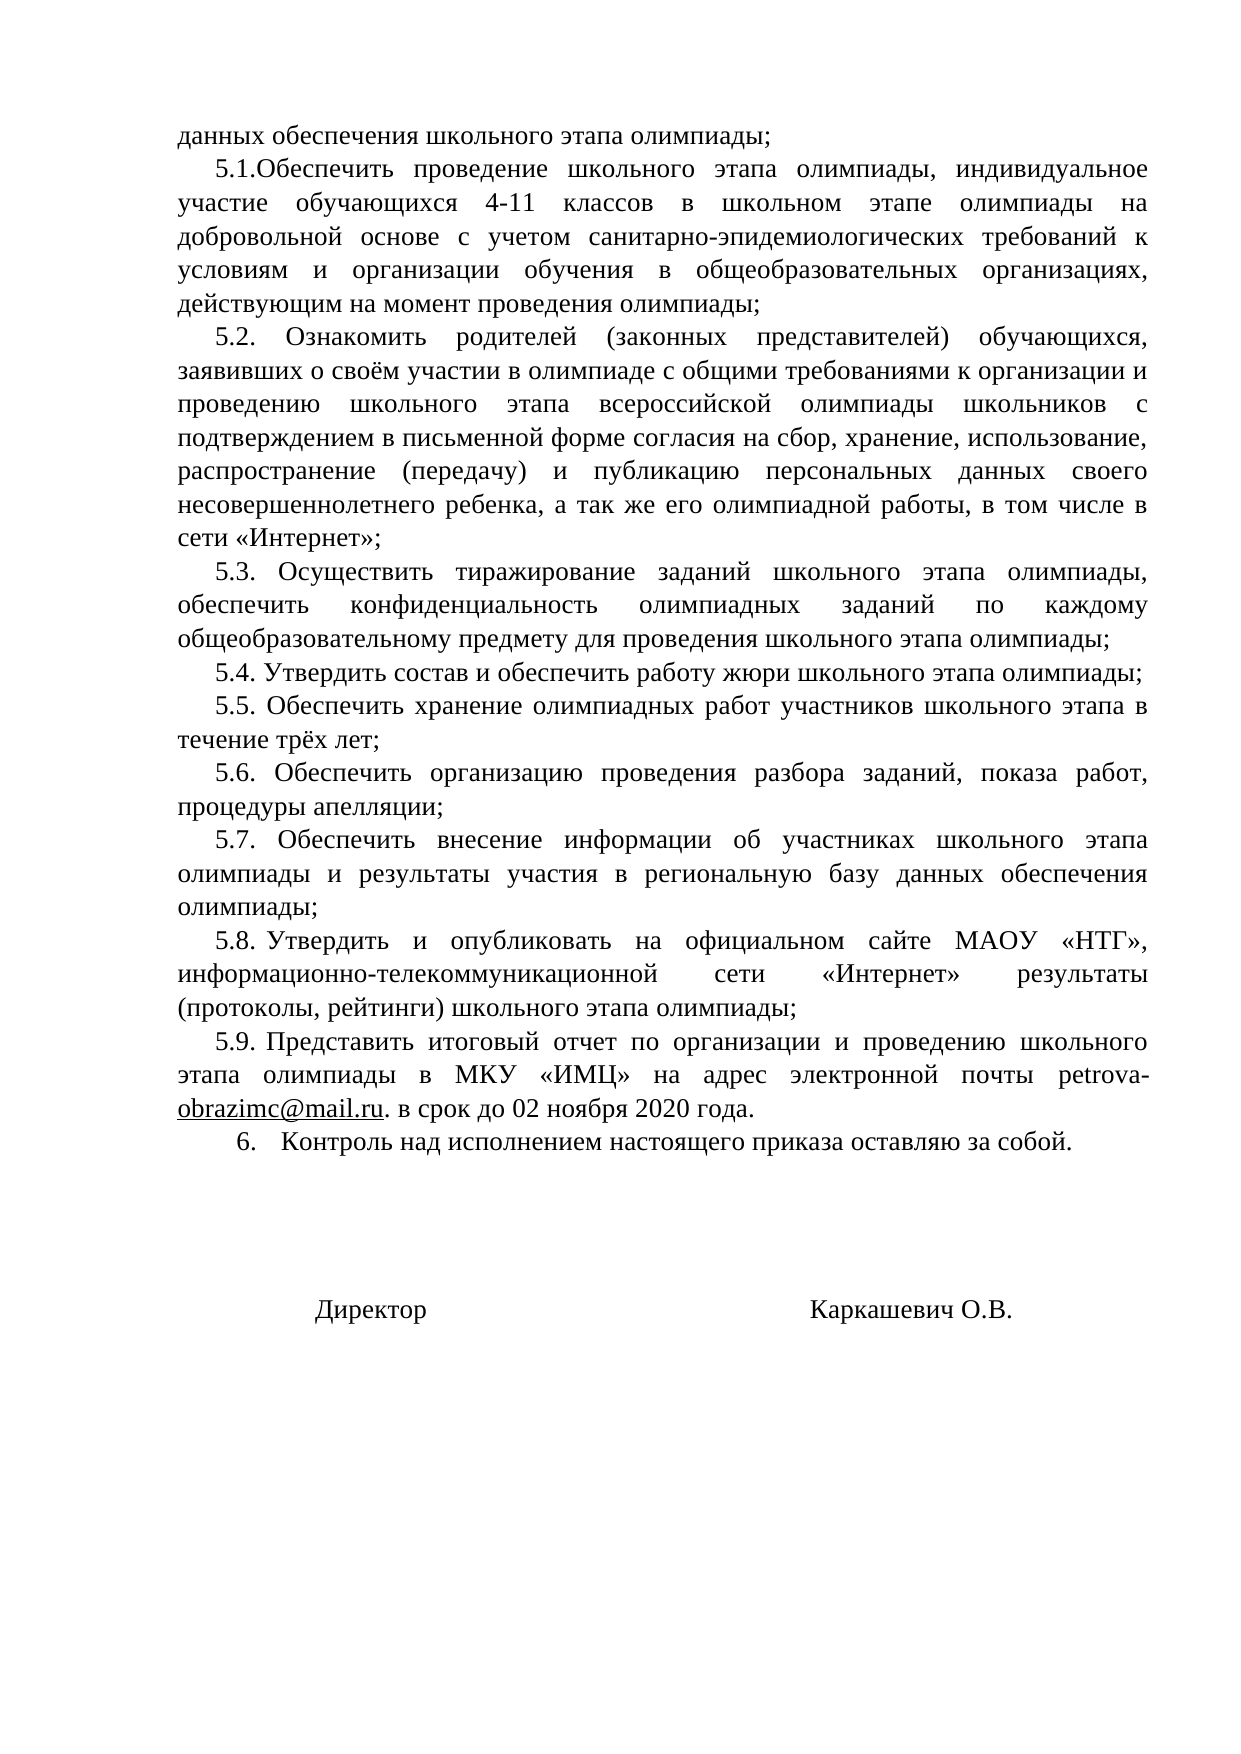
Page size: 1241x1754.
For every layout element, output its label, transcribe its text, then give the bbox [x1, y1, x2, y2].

text Директор Каркашевич О.В. [177, 1292, 1152, 1325]
text 5.7. Обеспечить внесение информации об участниках школьного этапа олимпиады и результаты участия в региональную базу данных обеспечения олимпиады; [177, 822, 1149, 923]
text 5.2. Ознакомить родителей (законных представителей) обучающихся, заявивших о своём участии в олимпиаде с общими требованиями к организации и проведению школьного этапа всероссийской олимпиады школьников с подтверждением в письменной форме согласия на сбор, хранение, использование, распространение (передачу) и публикацию персональных данных своего несовершеннолетнего ребенка, а так же его олимпиадной работы, в том числе в сети «Интернет»; [177, 319, 1149, 554]
list Утвердить и опубликовать на официальном сайте МАОУ «НТГ», информационно-телекоммуникационной сети «Интернет» результаты (протоколы, рейтинги) школьного этапа олимпиады; [177, 923, 1149, 1023]
text 5.6. Обеспечить организацию проведения разбора заданий, показа работ, процедуры апелляции; [177, 755, 1149, 822]
text 5.4. Утвердить состав и обеспечить работу жюри школьного этапа олимпиады; [215, 654, 1149, 688]
list Контроль над исполнением настоящего приказа оставляю за собой. [177, 1124, 1152, 1157]
text 5.3. Осуществить тиражирование заданий школьного этапа олимпиады, обеспечить конфиденциальность олимпиадных заданий по каждому общеобразовательному предмету для проведения школьного этапа олимпиады; [177, 554, 1149, 654]
text 5.1.Обеспечить проведение школьного этапа олимпиады, индивидуальное участие обучающихся 4-11 классов в школьном этапе олимпиады на добровольной основе с учетом санитарно-эпидемиологических требований к условиям и организации обучения в общеобразовательных организациях, действующим на момент проведения олимпиады; [177, 151, 1149, 319]
text 5.5. Обеспечить хранение олимпиадных работ участников школьного этапа в течение трёх лет; [177, 688, 1149, 755]
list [177, 118, 1147, 151]
list Представить итоговый отчет по организации и проведению школьного этапа олимпиады в МКУ «ИМЦ» на адрес электронной почты petrova- obrazimc@mail.ru. в срок до 02 ноября 2020 года. [177, 1023, 1149, 1124]
